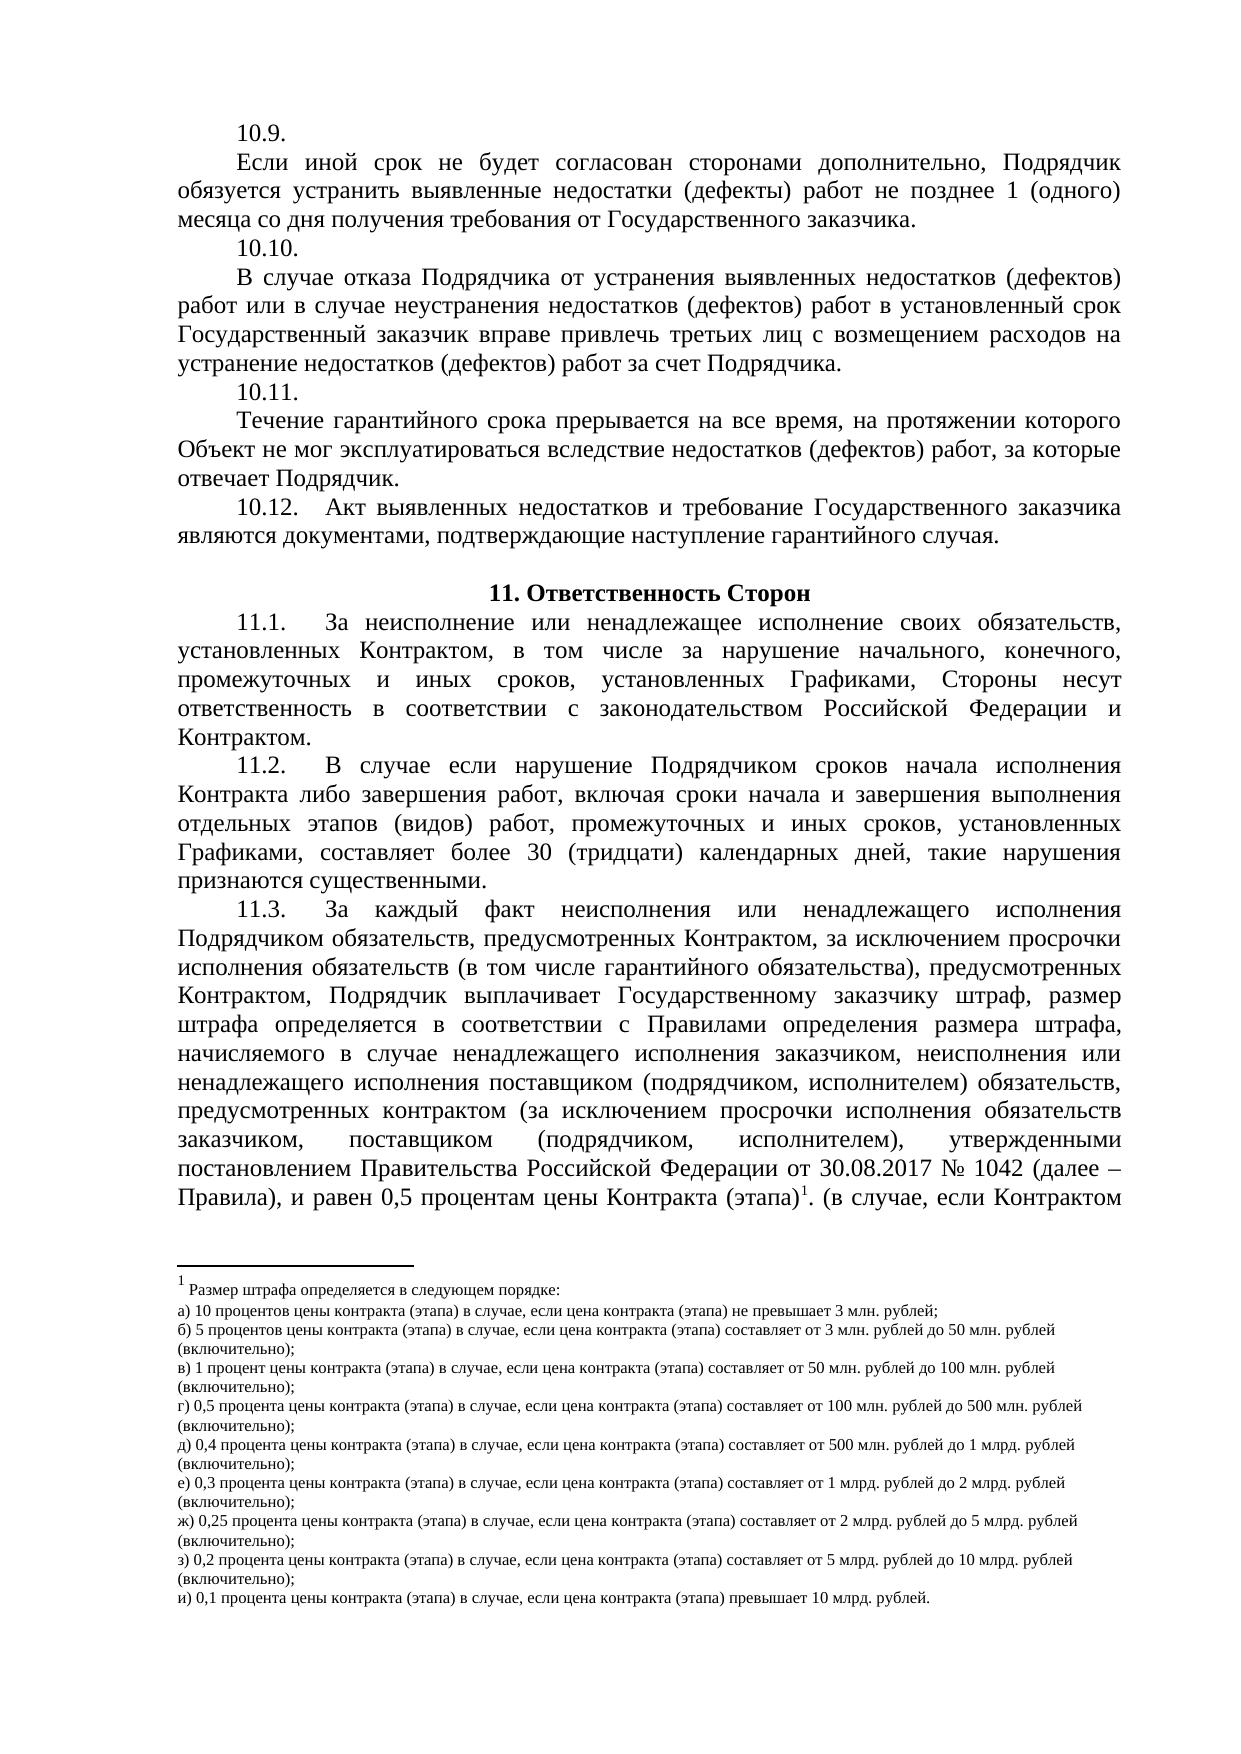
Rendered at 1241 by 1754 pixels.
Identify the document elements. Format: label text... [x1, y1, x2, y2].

list Течение гарантийного срока прерывается на все время, на протяжении которого Объект не мог эксплуатироваться вследствие недостатков (дефектов) работ, за которые отвечает Подрядчик. [177, 377, 1122, 492]
list За неисполнение или ненадлежащее исполнение своих обязательств, установленных Контрактом, в том числе за нарушение начального, конечного, промежуточных и иных сроков, установленных Графиками, Стороны несут ответственность в соответствии с законодательством Российской Федерации и Контрактом. [177, 607, 1122, 751]
list Ответственность Сторон [177, 578, 1122, 607]
list В случае если нарушение Подрядчиком сроков начала исполнения Контракта либо завершения работ, включая сроки начала и завершения выполнения отдельных этапов (видов) работ, промежуточных и иных сроков, установленных Графиками, составляет более 30 (тридцати) календарных дней, такие нарушения признаются существенными. [177, 751, 1122, 894]
list Если иной срок не будет согласован сторонами дополнительно, Подрядчик обязуется устранить выявленные недостатки (дефекты) работ не позднее 1 (одного) месяца со дня получения требования от Государственного заказчика. [177, 118, 1122, 233]
list За каждый факт неисполнения или ненадлежащего исполнения Подрядчиком обязательств, предусмотренных Контрактом, за исключением просрочки исполнения обязательств (в том числе гарантийного обязательства), предусмотренных Контрактом, Подрядчик выплачивает Государственному заказчику штраф, размер штрафа определяется в соответствии с Правилами определения размера штрафа, начисляемого в случае ненадлежащего исполнения заказчиком, неисполнения или ненадлежащего исполнения поставщиком (подрядчиком, исполнителем) обязательств, предусмотренных контрактом (за исключением просрочки исполнения обязательств заказчиком, поставщиком (подрядчиком, исполнителем), утвержденными постановлением Правительства Российской Федерации от 30.08.2017 № 1042 (далее – Правила), и равен 0,5 процентам цены Контракта (этапа). (в случае, если Контрактом предполагается поэтапное выполнение работ, размер штрафа указывается для каждого этапа). [177, 894, 1122, 1211]
list Акт выявленных недостатков и требование Государственного заказчика являются документами, подтверждающие наступление гарантийного случая. [177, 492, 1122, 549]
list В случае отказа Подрядчика от устранения выявленных недостатков (дефектов) работ или в случае неустранения недостатков (дефектов) работ в установленный срок Государственный заказчик вправе привлечь третьих лиц с возмещением расходов на устранение недостатков (дефектов) работ за счет Подрядчика. [177, 233, 1122, 377]
